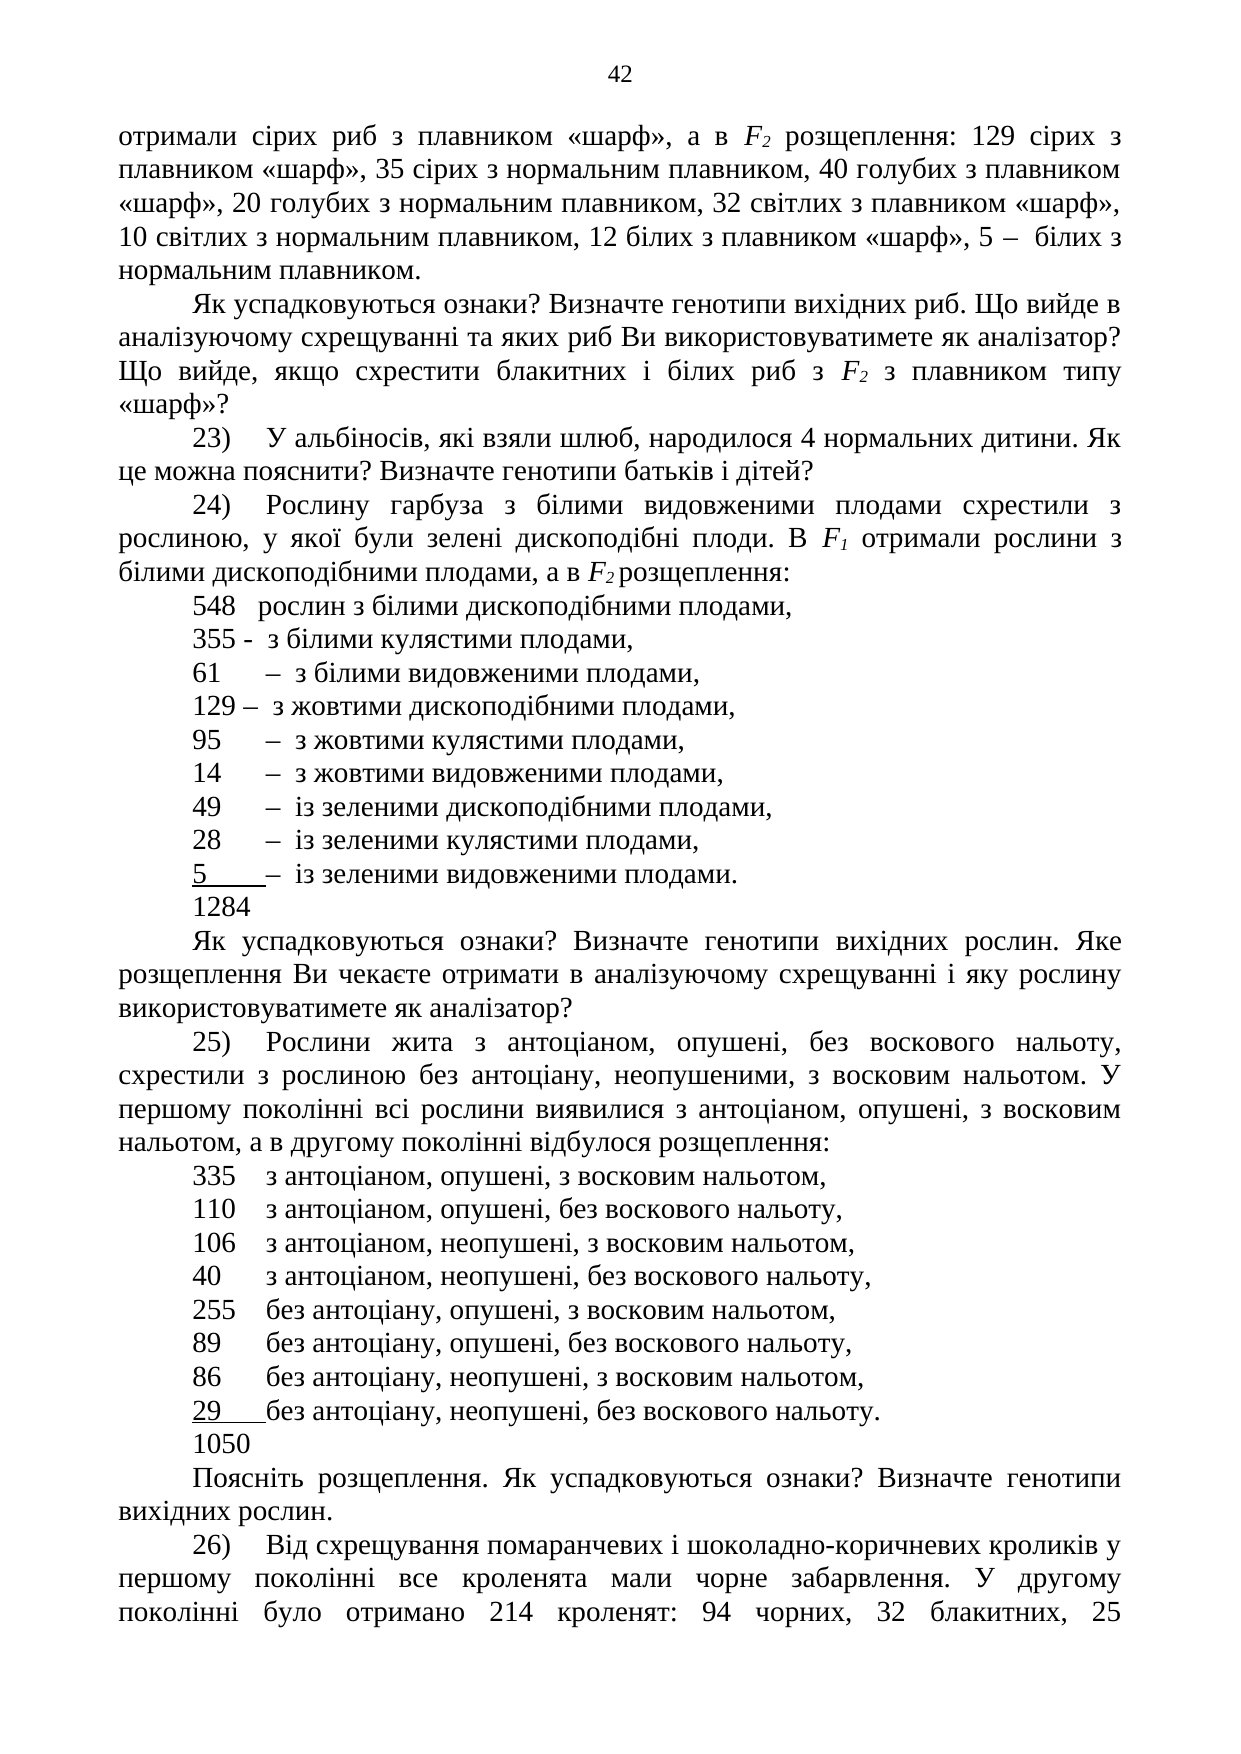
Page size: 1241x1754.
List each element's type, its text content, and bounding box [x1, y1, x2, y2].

text Як успадковуються ознаки? Визначте генотипи вихідних риб. Що вийде в аналізуючому схрещуванні та яких риб Ви використовуватимете як аналізатор? Що вийде, якщо схрестити блакитних і білих риб з F2 з плавником типу «шарф»? [118, 286, 1122, 420]
list 95 – з жовтими кулястими плодами, [192, 722, 1122, 755]
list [118, 1527, 1122, 1627]
list 548 рослин з білими дископодібними плодами, [192, 588, 1122, 621]
list 28 – із зеленими кулястими плодами, [192, 822, 1122, 856]
list 1284 [192, 889, 1122, 923]
list 5 – із зеленими видовженими плодами. [192, 856, 1122, 889]
list У альбіносів, які взяли шлюб, народилося 4 нормальних дитини. Як це можна пояснити? Визначте генотипи батьків і дітей? [118, 420, 1122, 487]
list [118, 118, 1122, 286]
list 61 – з білими видовженими плодами, [192, 655, 1122, 688]
list 129 – з жовтими дископодібними плодами, [192, 688, 1122, 722]
list 49 – із зеленими дископодібними плодами, [192, 789, 1122, 822]
list 110 з антоціаном, опушені, без воскового нальоту, [192, 1191, 1122, 1225]
list 86 без антоціану, неопушені, з восковим нальотом, [192, 1359, 1122, 1393]
list 255 без антоціану, опушені, з восковим нальотом, [192, 1292, 1122, 1326]
list 29 без антоціану, неопушені, без воскового нальоту. [192, 1393, 1122, 1426]
list Рослину гарбуза з білими видовженими плодами схрестили з рослиною, у якої були зелені дископодібні плоди. В F1 отримали рослини з білими дископодібними плодами, а в F2 розщеплення: [118, 487, 1122, 588]
list Як успадковуються ознаки? Визначте генотипи вихідних рослин. Яке розщеплення Ви чекаєте отримати в аналізуючому схрещуванні і яку рослину використовуватимете як аналізатор? [118, 923, 1122, 1024]
list 14 – з жовтими видовженими плодами, [192, 755, 1122, 789]
list Поясніть розщеплення. Як успадковуються ознаки? Визначте генотипи вихідних рослин. [118, 1460, 1122, 1527]
list 106 з антоціаном, неопушені, з восковим нальотом, [192, 1225, 1122, 1258]
list 335 з антоціаном, опушені, з восковим нальотом, [192, 1158, 1122, 1191]
list 89 без антоціану, опушені, без воскового нальоту, [192, 1326, 1122, 1359]
list 40 з антоціаном, неопушені, без воскового нальоту, [192, 1258, 1122, 1292]
list 1050 [192, 1426, 1122, 1460]
list Рослини жита з антоціаном, опушені, без воскового нальоту, схрестили з рослиною без антоціану, неопушеними, з восковим нальотом. У першому поколінні всі рослини виявилися з антоціаном, опушені, з восковим нальотом, а в другому поколінні відбулося розщеплення: [118, 1024, 1122, 1158]
list 355 - з білими кулястими плодами, [192, 621, 1122, 655]
